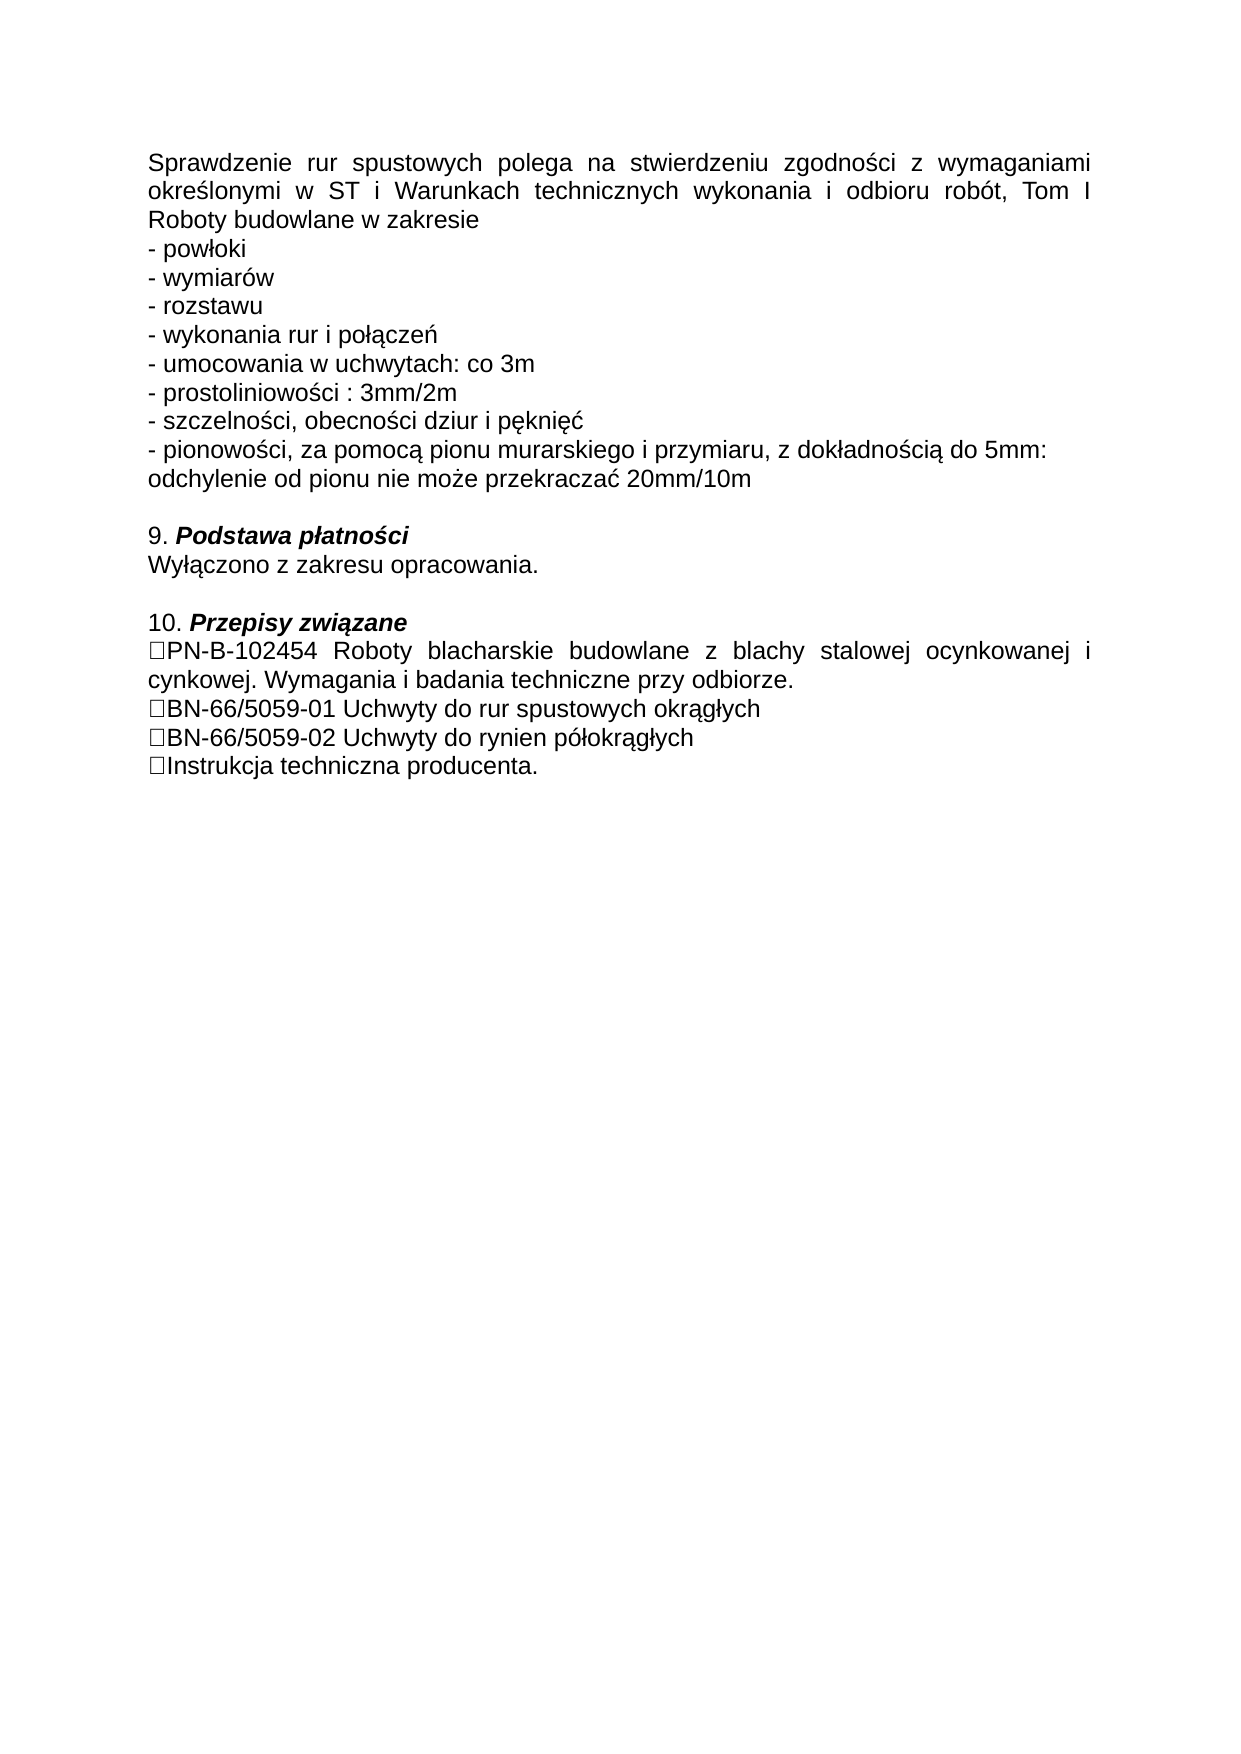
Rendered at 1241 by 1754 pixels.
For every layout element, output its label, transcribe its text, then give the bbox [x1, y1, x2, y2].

text Instrukcja techniczna producenta. [148, 751, 1093, 780]
text BN-66/5059-01 Uchwyty do rur spustowych okrągłych [148, 694, 1093, 723]
text - powłoki [148, 234, 1093, 263]
text - rozstawu [148, 291, 1093, 320]
text BN-66/5059-02 Uchwyty do rynien półokrągłych [148, 723, 1093, 751]
text - pionowości, za pomocą pionu murarskiego i przymiaru, z dokładnością do 5mm: [148, 435, 1093, 464]
text Sprawdzenie rur spustowych polega na stwierdzeniu zgodności z wymaganiami określonymi w ST i Warunkach technicznych wykonania i odbioru robót, Tom I Roboty budowlane w zakresie [148, 148, 1093, 234]
text 10. Przepisy związane [148, 608, 1093, 636]
text odchylenie od pionu nie może przekraczać 20mm/10m [148, 464, 1093, 493]
text PN-B-102454 Roboty blacharskie budowlane z blachy stalowej ocynkowanej i cynkowej. Wymagania i badania techniczne przy odbiorze. [148, 636, 1093, 694]
text 9. Podstawa płatności [148, 521, 1093, 550]
text - wymiarów [148, 263, 1093, 291]
text - wykonania rur i połączeń [148, 320, 1093, 349]
text - szczelności, obecności dziur i pęknięć [148, 406, 1093, 435]
text - prostoliniowości : 3mm/2m [148, 378, 1093, 406]
text Wyłączono z zakresu opracowania. [148, 550, 1093, 579]
text - umocowania w uchwytach: co 3m [148, 349, 1093, 378]
